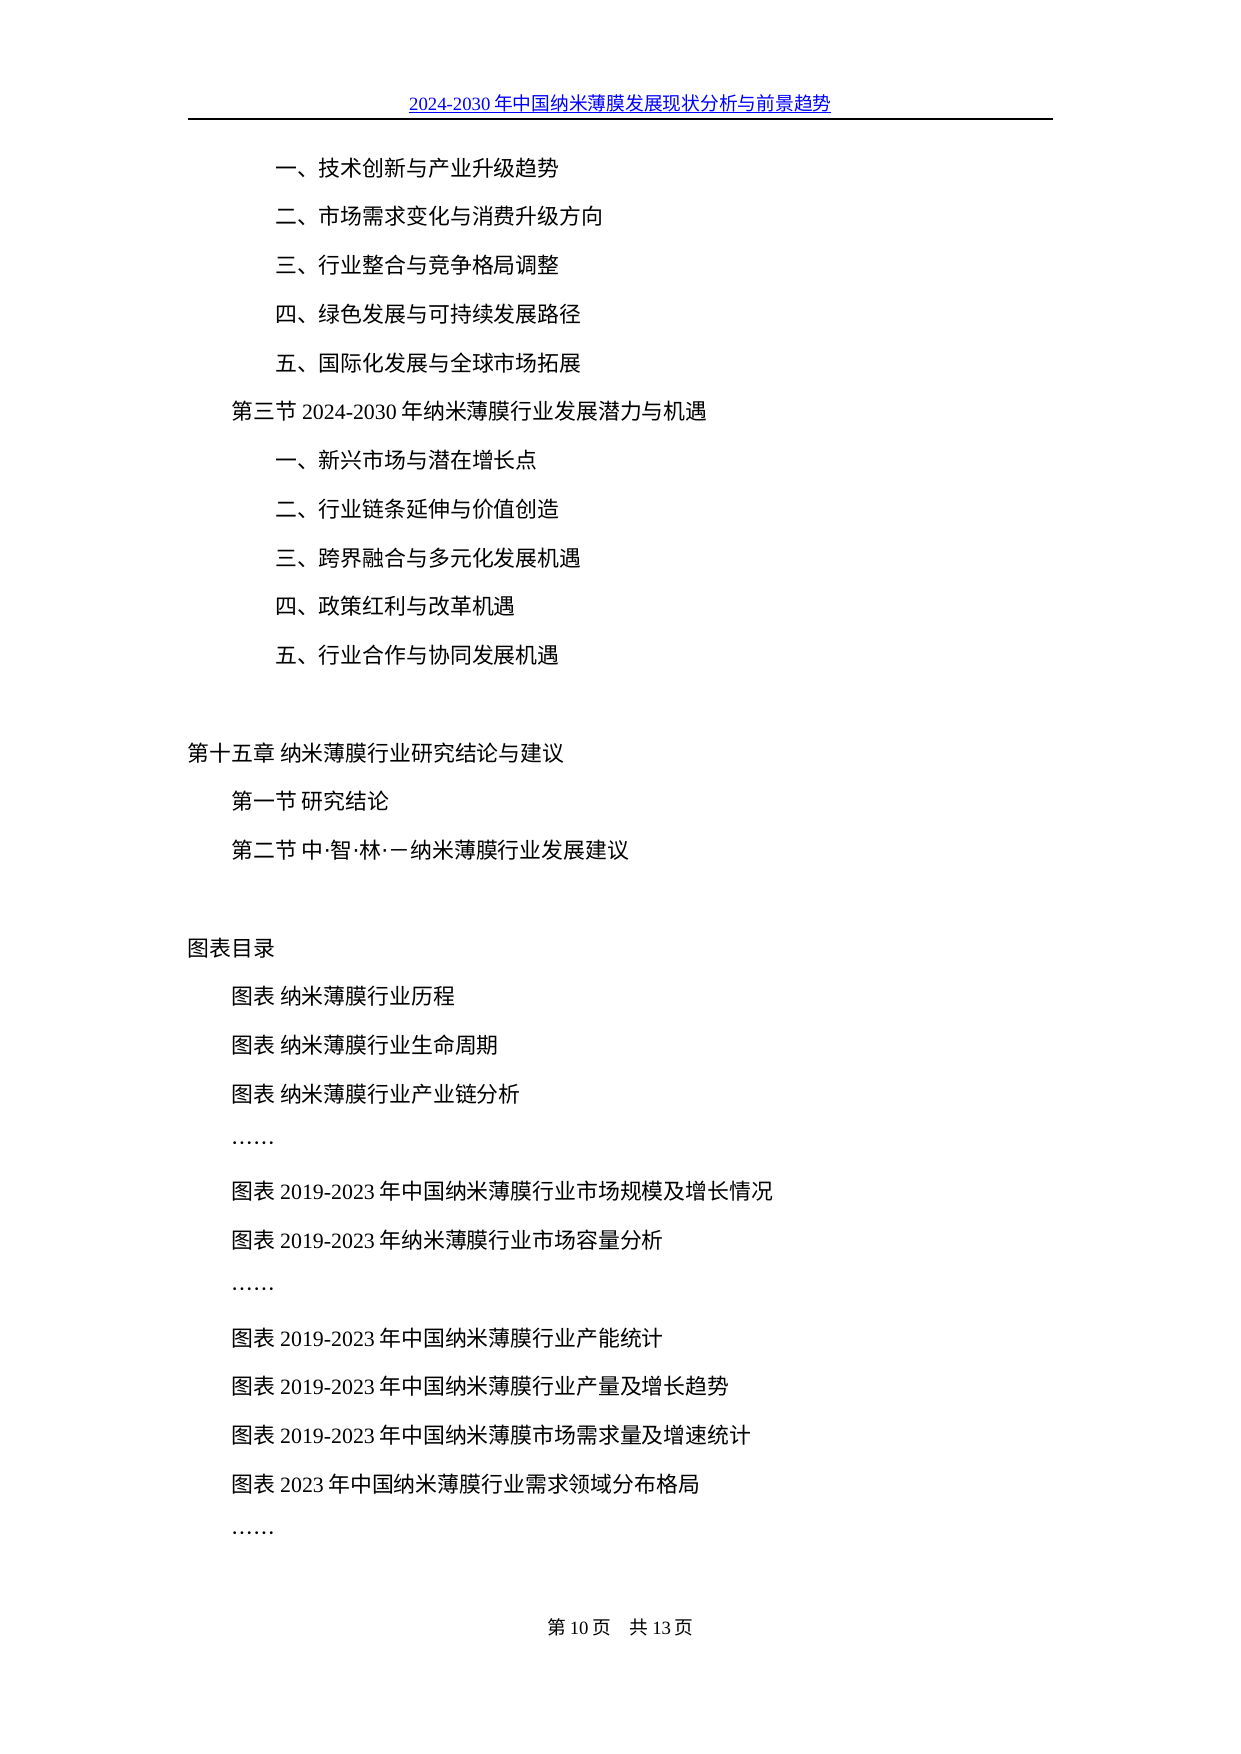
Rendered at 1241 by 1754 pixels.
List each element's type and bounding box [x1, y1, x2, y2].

text [187, 150, 1053, 1548]
